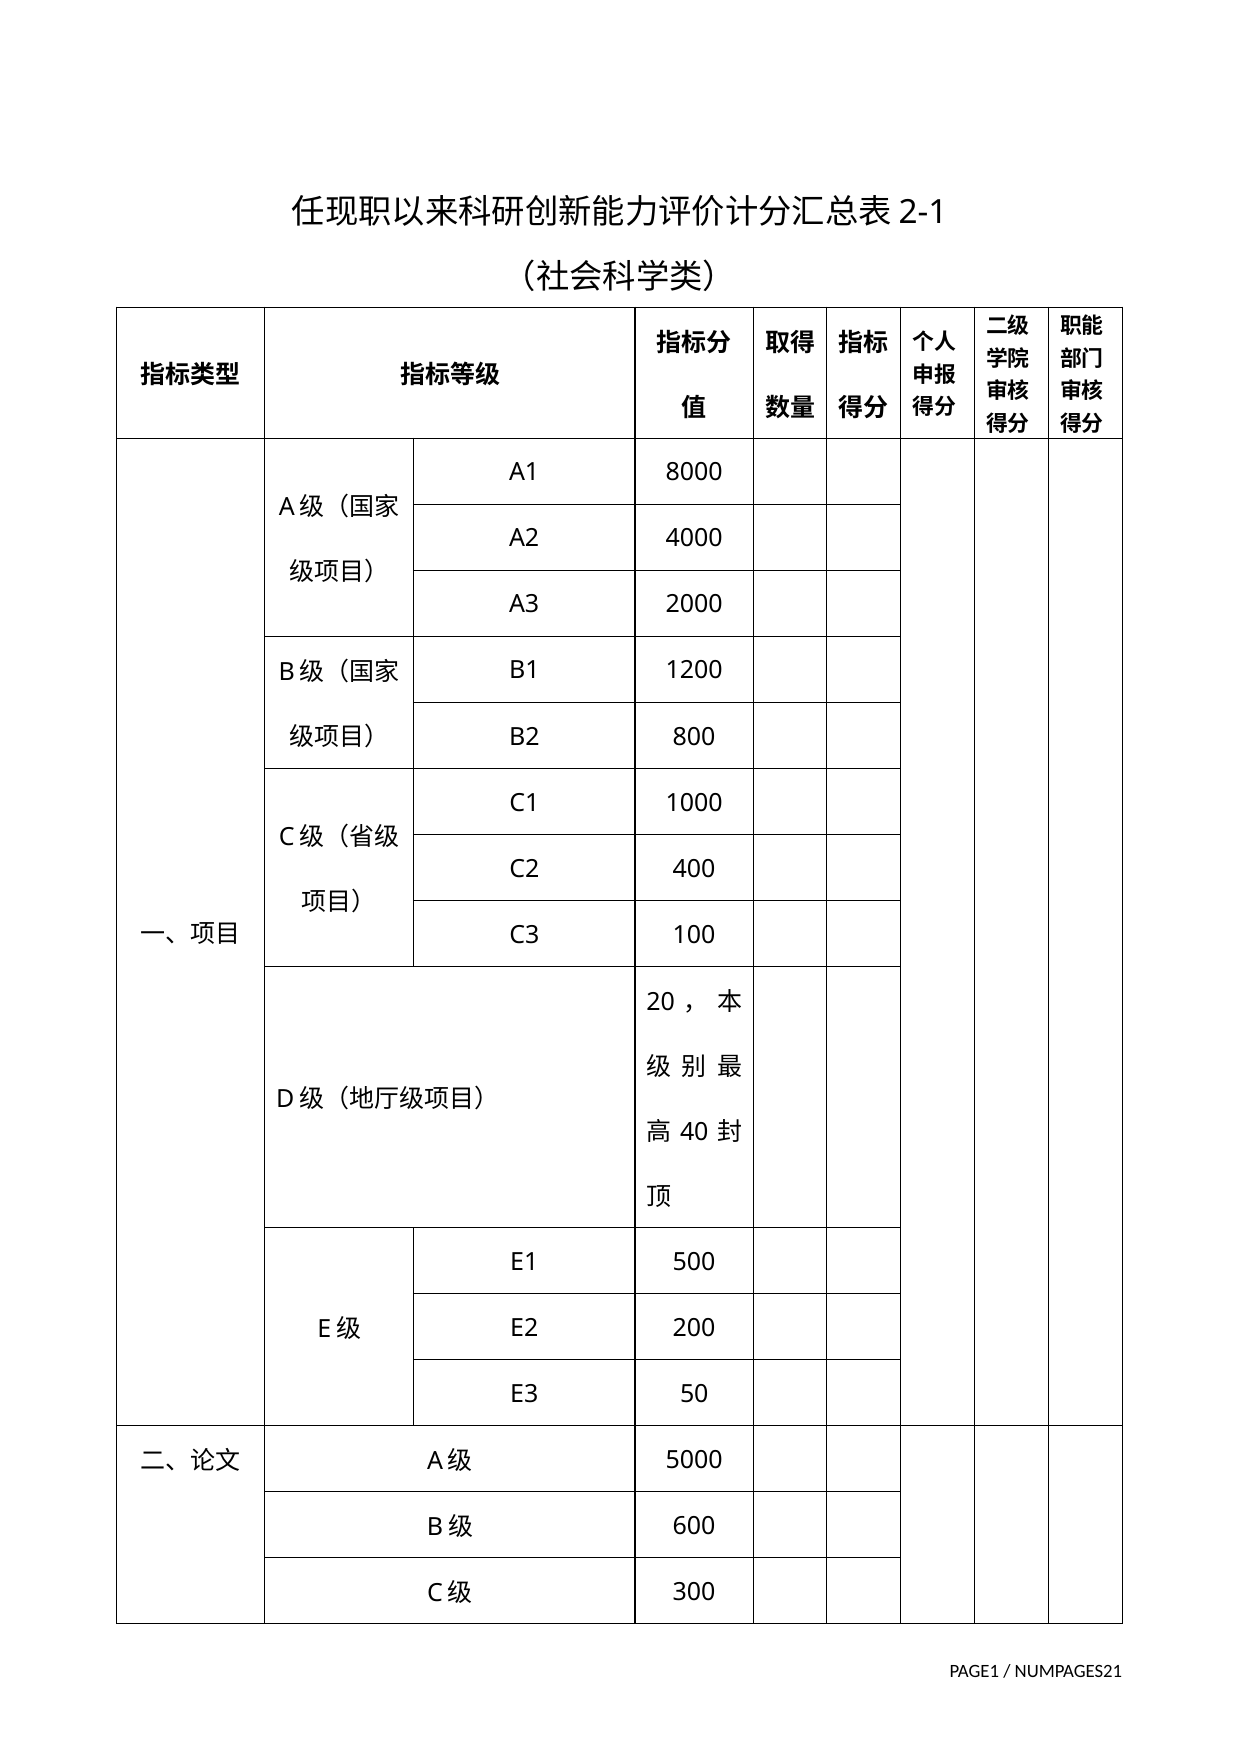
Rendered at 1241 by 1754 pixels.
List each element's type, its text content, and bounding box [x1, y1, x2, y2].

table_cell [827, 769, 900, 834]
table_cell B1 [414, 637, 634, 702]
table_cell [754, 1228, 826, 1293]
table_cell C1 [414, 769, 634, 834]
table_cell [827, 1228, 900, 1293]
table_cell [754, 901, 826, 966]
table_cell A级（国家级项目） [265, 439, 413, 636]
table_cell E3 [414, 1360, 634, 1425]
table_cell B2 [414, 703, 634, 768]
table_cell [975, 1426, 1048, 1623]
table_cell E级 [265, 1228, 413, 1425]
table_cell [754, 703, 826, 768]
table_cell 5000 [636, 1426, 753, 1491]
table_cell 2000 [636, 571, 753, 636]
table_cell [754, 769, 826, 834]
table_cell [754, 571, 826, 636]
table_cell 100 [636, 901, 753, 966]
table_cell 指标得分 [827, 308, 900, 438]
table_cell 400 [636, 835, 753, 900]
table_cell [827, 439, 900, 504]
table_cell [754, 1360, 826, 1425]
table_cell [901, 1426, 974, 1623]
table_cell B级 [265, 1492, 634, 1557]
table_cell 4000 [636, 505, 753, 570]
table_cell 二、论文 [117, 1426, 264, 1623]
table_cell A1 [414, 439, 634, 504]
table_cell [827, 1492, 900, 1557]
table_cell C3 [414, 901, 634, 966]
table_cell [827, 703, 900, 768]
table_cell 1000 [636, 769, 753, 834]
table_cell 20，本级别最高40封顶 [636, 967, 753, 1227]
table_cell A2 [414, 505, 634, 570]
table_cell B级（国家级项目） [265, 637, 413, 768]
table_cell 二级学院审核得分 [975, 308, 1048, 438]
table_cell [827, 901, 900, 966]
table_cell 50 [636, 1360, 753, 1425]
table_cell 1200 [636, 637, 753, 702]
table_cell [827, 1426, 900, 1491]
table_cell 800 [636, 703, 753, 768]
table_cell 200 [636, 1294, 753, 1359]
table_cell 8000 [636, 439, 753, 504]
table_cell 指标等级 [265, 308, 634, 438]
table_cell 取得数量 [754, 308, 826, 438]
table_cell [827, 835, 900, 900]
table_cell [827, 505, 900, 570]
table_cell E2 [414, 1294, 634, 1359]
table_cell [754, 505, 826, 570]
table_cell 500 [636, 1228, 753, 1293]
table_cell [827, 637, 900, 702]
table_cell [754, 1492, 826, 1557]
table_cell D级（地厅级项目） [265, 967, 634, 1227]
table_cell [827, 967, 900, 1227]
table_cell 600 [636, 1492, 753, 1557]
table_cell 300 [636, 1558, 753, 1623]
table_cell C2 [414, 835, 634, 900]
table_cell [827, 571, 900, 636]
table_cell [827, 1360, 900, 1425]
table_cell C级（省级项目） [265, 769, 413, 966]
table_cell [754, 1426, 826, 1491]
table_cell C级 [265, 1558, 634, 1623]
table_cell E1 [414, 1228, 634, 1293]
table_header 任现职以来科研创新能力评价计分汇总表2-1 （社会科学类） [117, 177, 1122, 307]
table_cell [754, 439, 826, 504]
table_cell [754, 1558, 826, 1623]
table_cell [975, 439, 1048, 1425]
table_cell [1049, 1426, 1122, 1623]
table_cell A级 [265, 1426, 634, 1491]
table_cell A3 [414, 571, 634, 636]
table_cell 指标类型 [117, 308, 264, 438]
table_cell 一、项目 [117, 439, 264, 1425]
table_cell [754, 967, 826, 1227]
table_cell [1049, 439, 1122, 1425]
table_cell [827, 1294, 900, 1359]
table_cell [754, 637, 826, 702]
table_cell [901, 439, 974, 1425]
table_cell 指标分值 [636, 308, 753, 438]
table_cell [754, 1294, 826, 1359]
table_cell 个人申报得分 [901, 308, 974, 438]
table_cell [754, 835, 826, 900]
table_cell [827, 1558, 900, 1623]
table_cell 职能部门审核得分 [1049, 308, 1122, 438]
